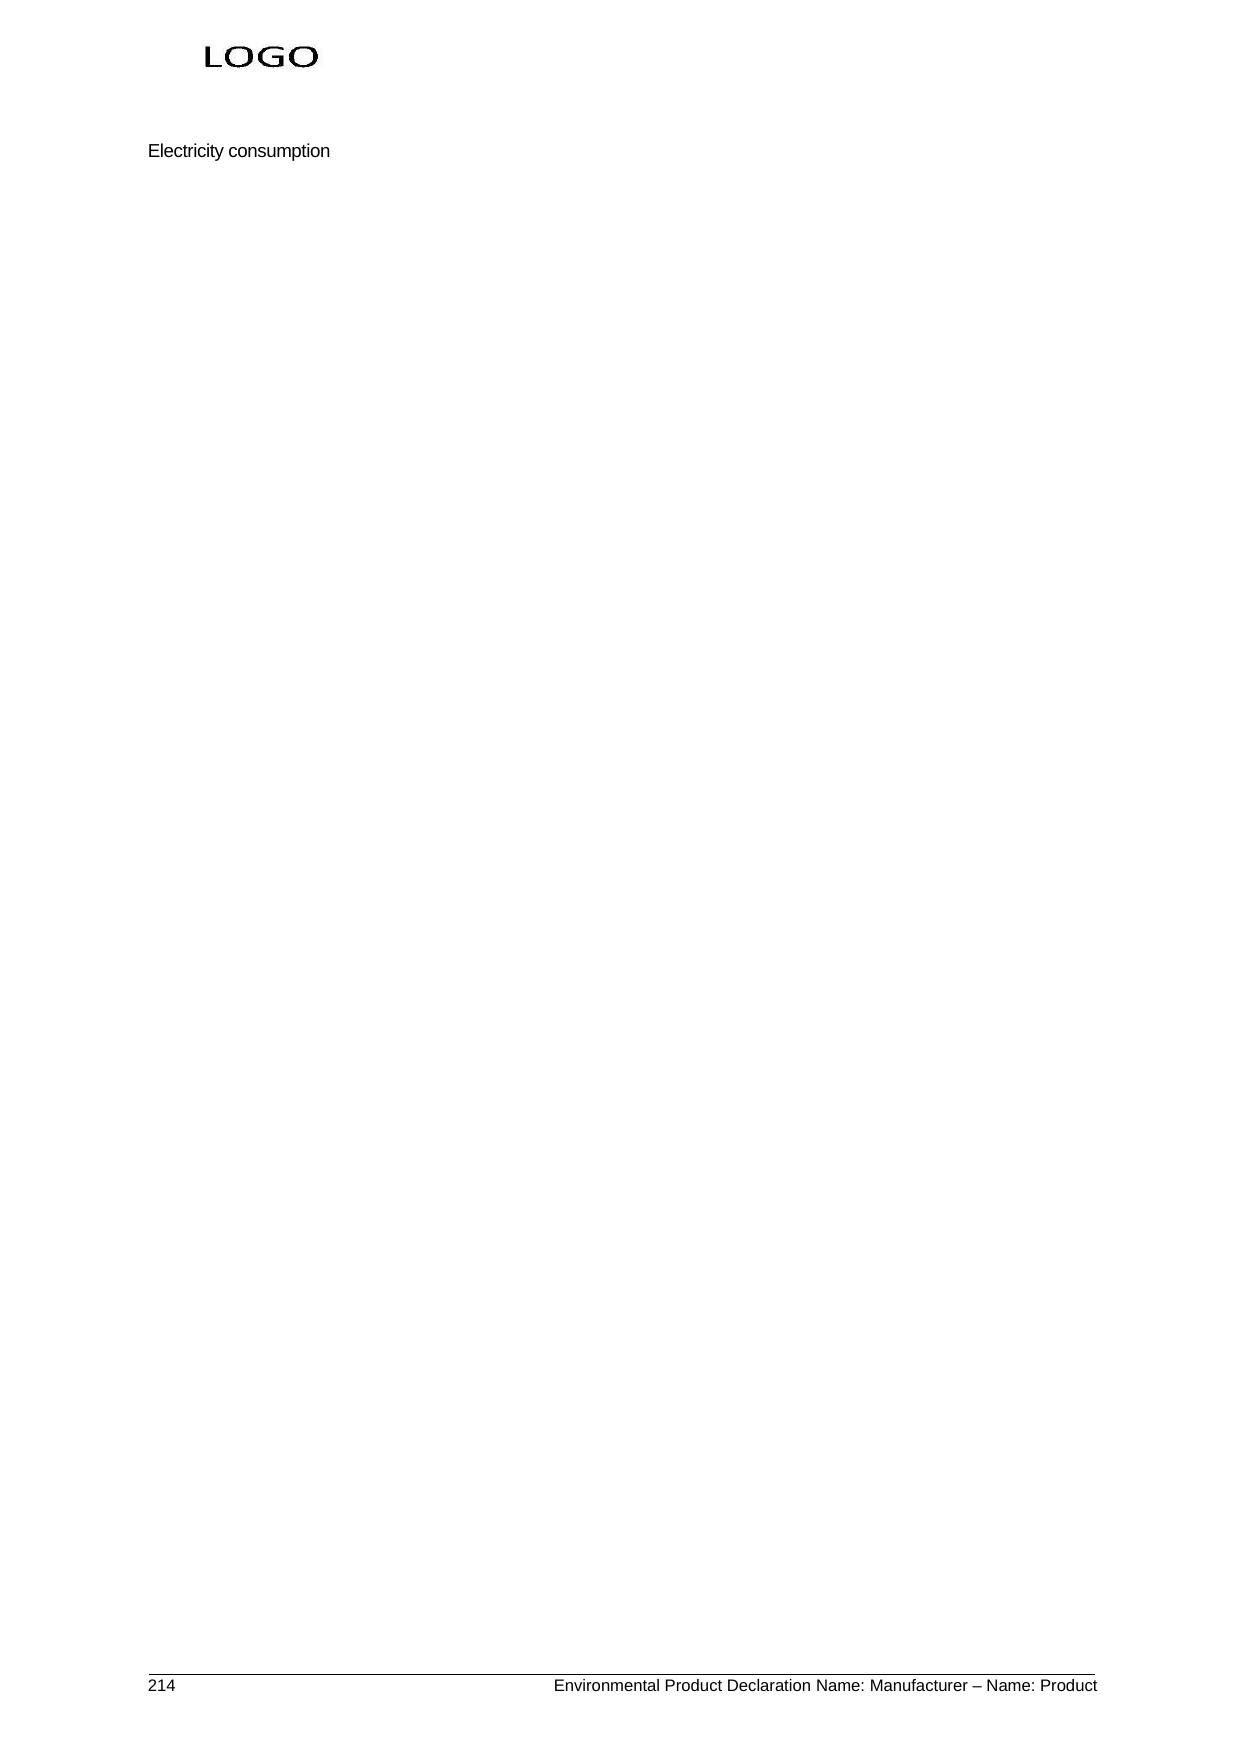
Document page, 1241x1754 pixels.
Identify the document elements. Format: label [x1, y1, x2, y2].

picture [148, 13, 623, 102]
